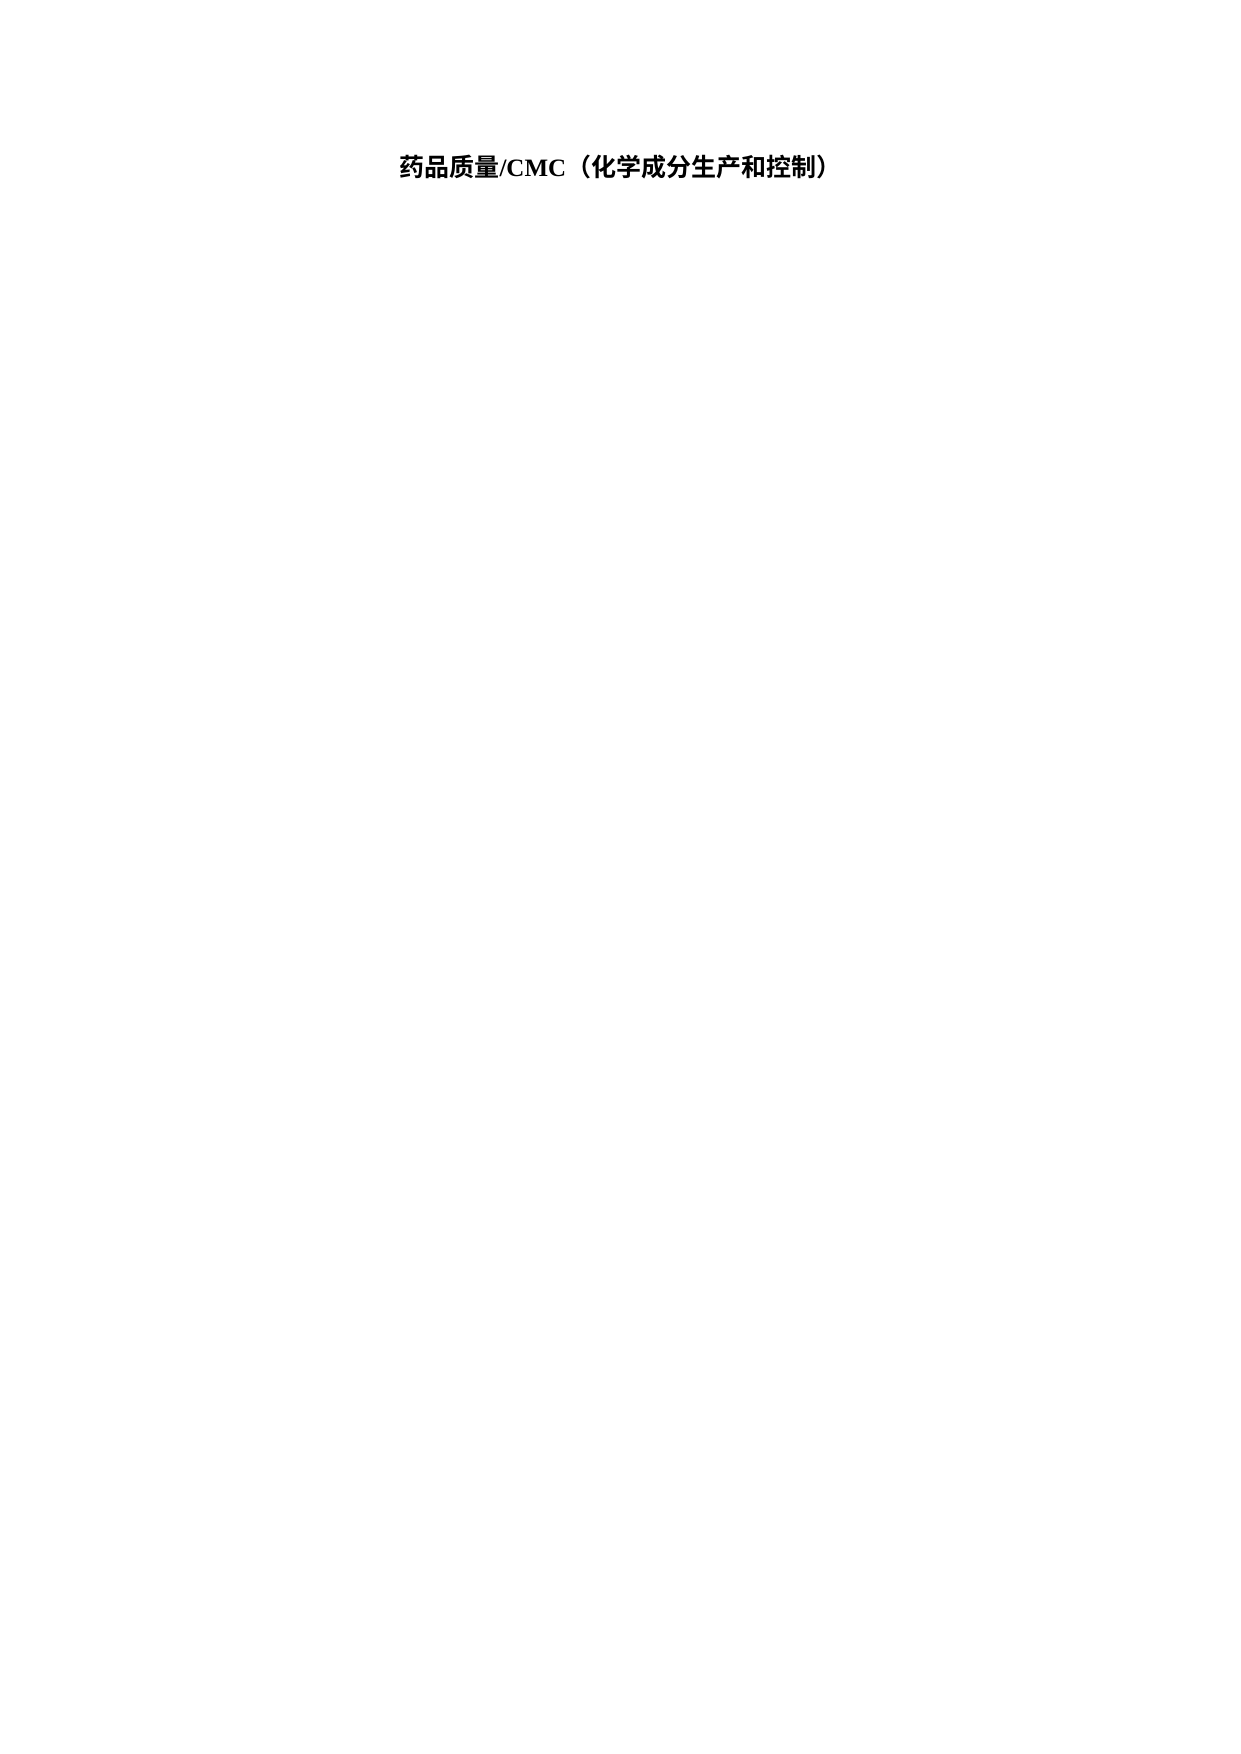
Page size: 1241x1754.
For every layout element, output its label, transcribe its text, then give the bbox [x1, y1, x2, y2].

text 药品质量/CMC（化学成分生产和控制） [148, 148, 1092, 184]
